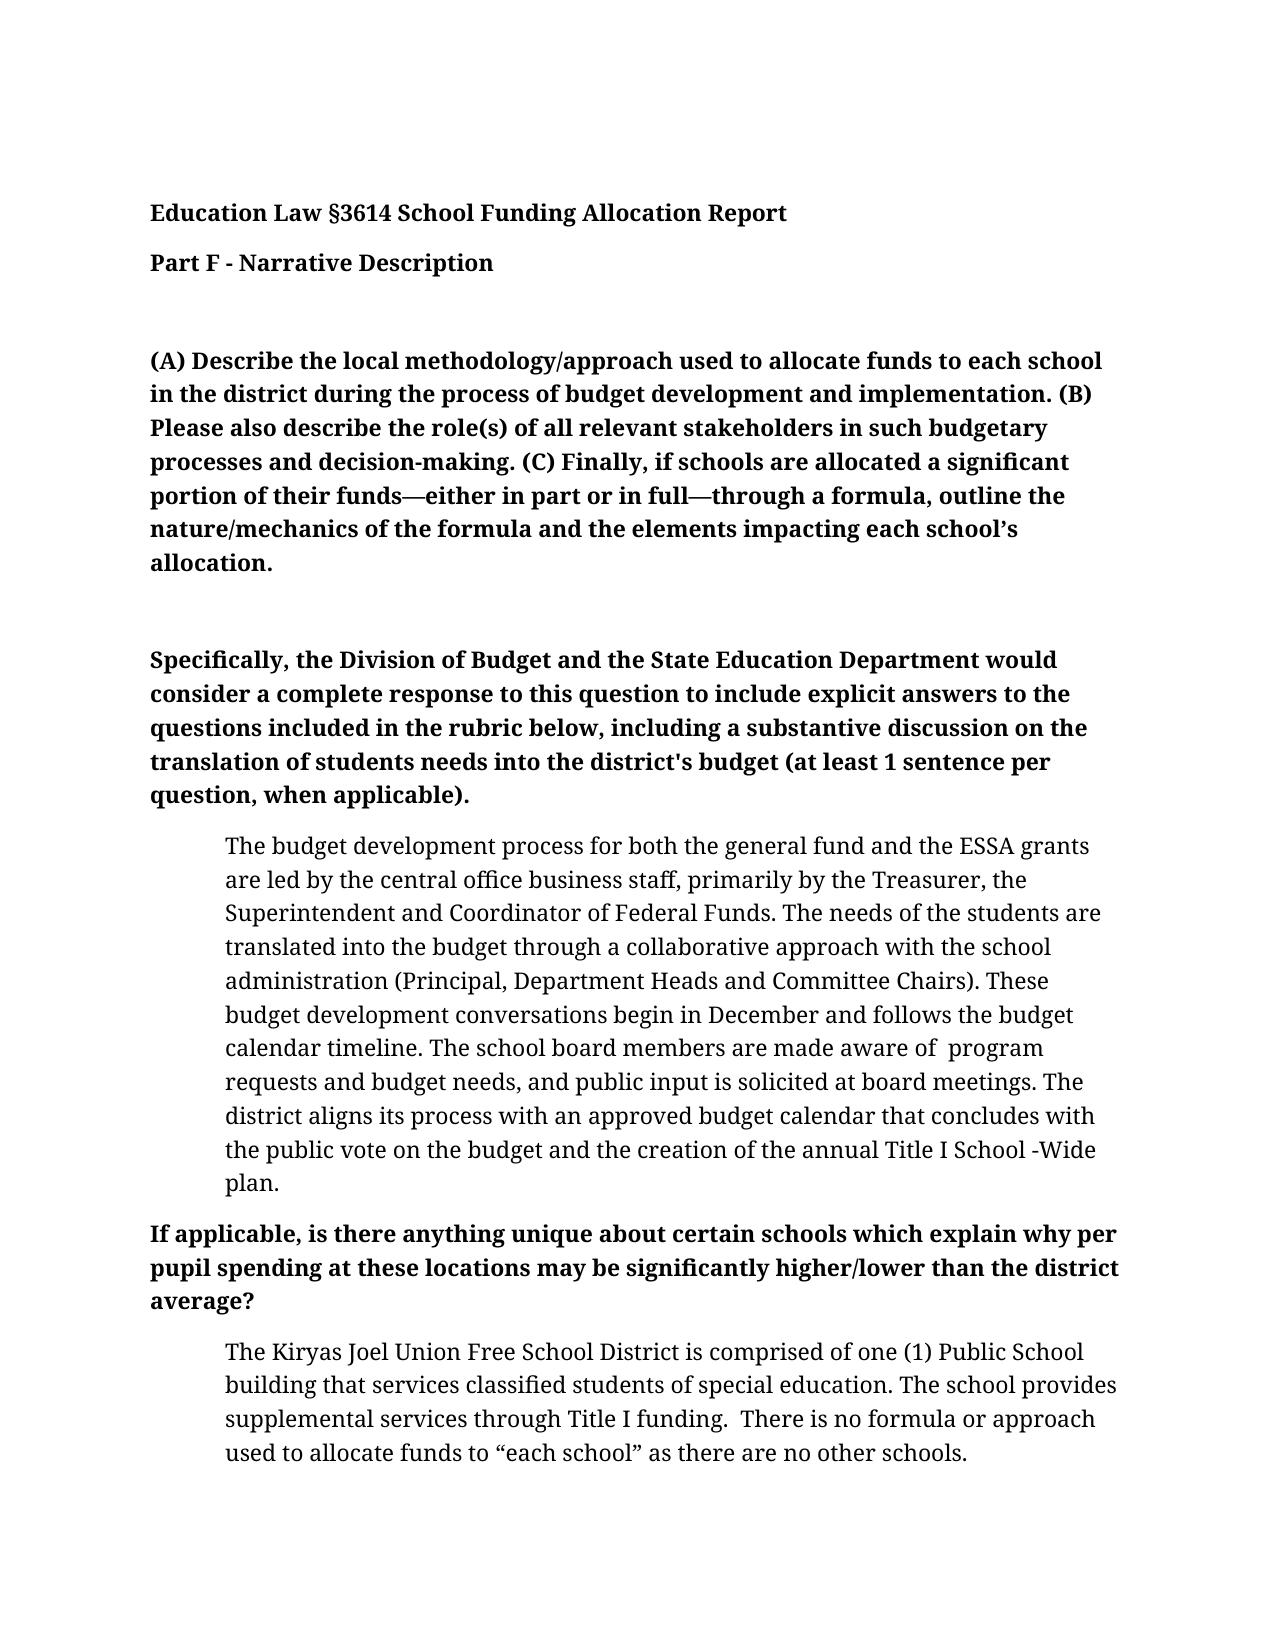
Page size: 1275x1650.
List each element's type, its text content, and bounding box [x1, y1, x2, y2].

list If applicable, is there anything unique about certain schools which explain why per pupil spending at these locations may be significantly higher/lower than the district average? [150, 1218, 1125, 1316]
list (A) Describe the local methodology/approach used to allocate funds to each school in the district during the process of budget development and implementation. (B) Please also describe the role(s) of all relevant stakeholders in such budgetary processes and decision-making. (C) Finally, if schools are allocated a significant portion of their funds—either in part or in full—through a formula, outline the nature/mechanics of the formula and the elements impacting each school’s allocation. [150, 344, 1125, 578]
text Education Law §3614 School Funding Allocation Report [150, 197, 1125, 228]
text Specifically, the Division of Budget and the State Education Department would consider a complete response to this question to include explicit answers to the questions included in the rubric below, including a substantive discussion on the translation of students needs into the district's budget (at least 1 sentence per question, when applicable). [150, 644, 1125, 811]
text Part F - Narrative Description [150, 247, 1125, 278]
text The Kiryas Joel Union Free School District is comprised of one (1) Public School building that services classified students of special education. The school provides supplemental services through Title I funding. There is no formula or approach used to allocate funds to “each school” as there are no other schools. [225, 1336, 1125, 1468]
text The budget development process for both the general fund and the ESSA grants are led by the central office business staff, primarily by the Treasurer, the Superintendent and Coordinator of Federal Funds. The needs of the students are translated into the budget through a collaborative approach with the school administration (Principal, Department Heads and Committee Chairs). These budget development conversations begin in December and follows the budget calendar timeline. The school board members are made aware of program requests and budget needs, and public input is solicited at board meetings. The district aligns its process with an approved budget calendar that concludes with the public vote on the budget and the creation of the annual Title I School -Wide plan. [225, 830, 1125, 1198]
